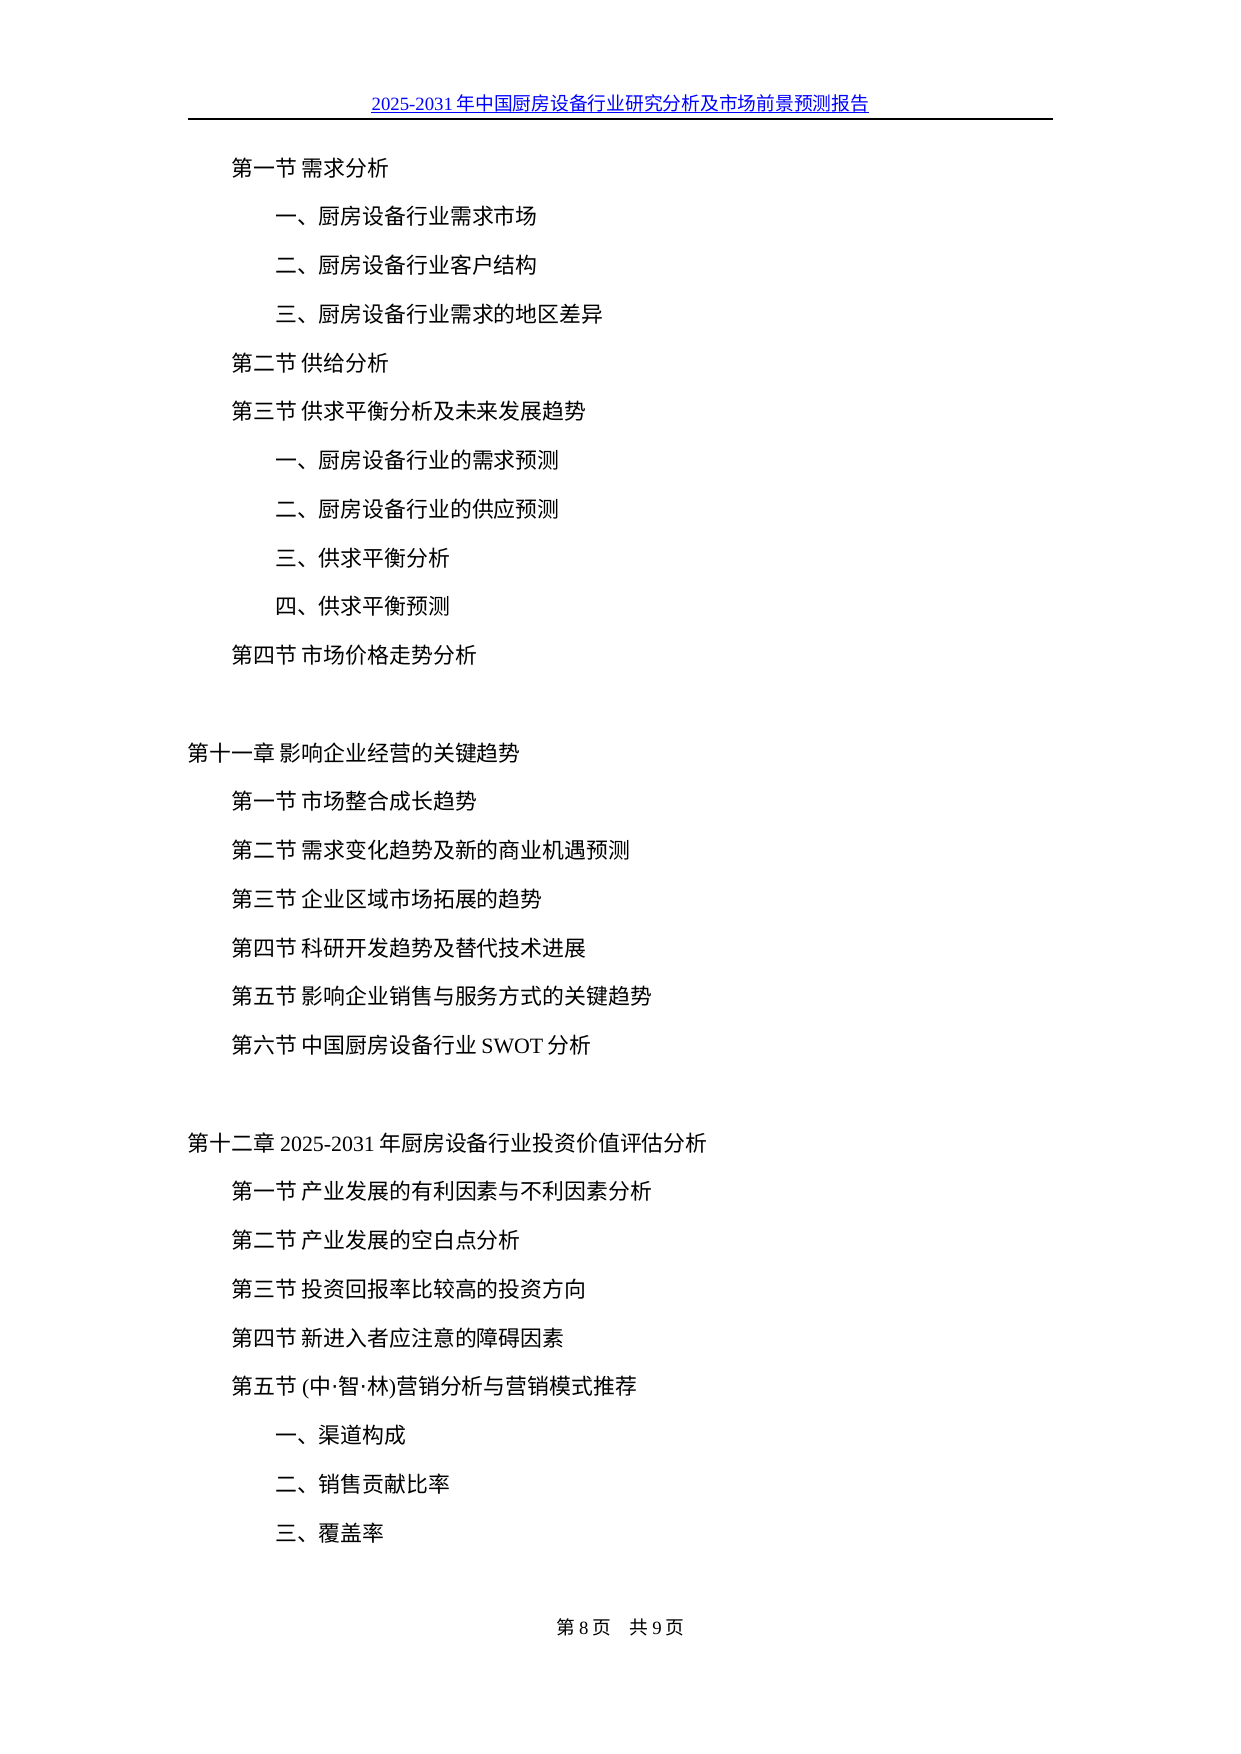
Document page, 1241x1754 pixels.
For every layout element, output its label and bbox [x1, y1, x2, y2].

text [187, 150, 1053, 1548]
